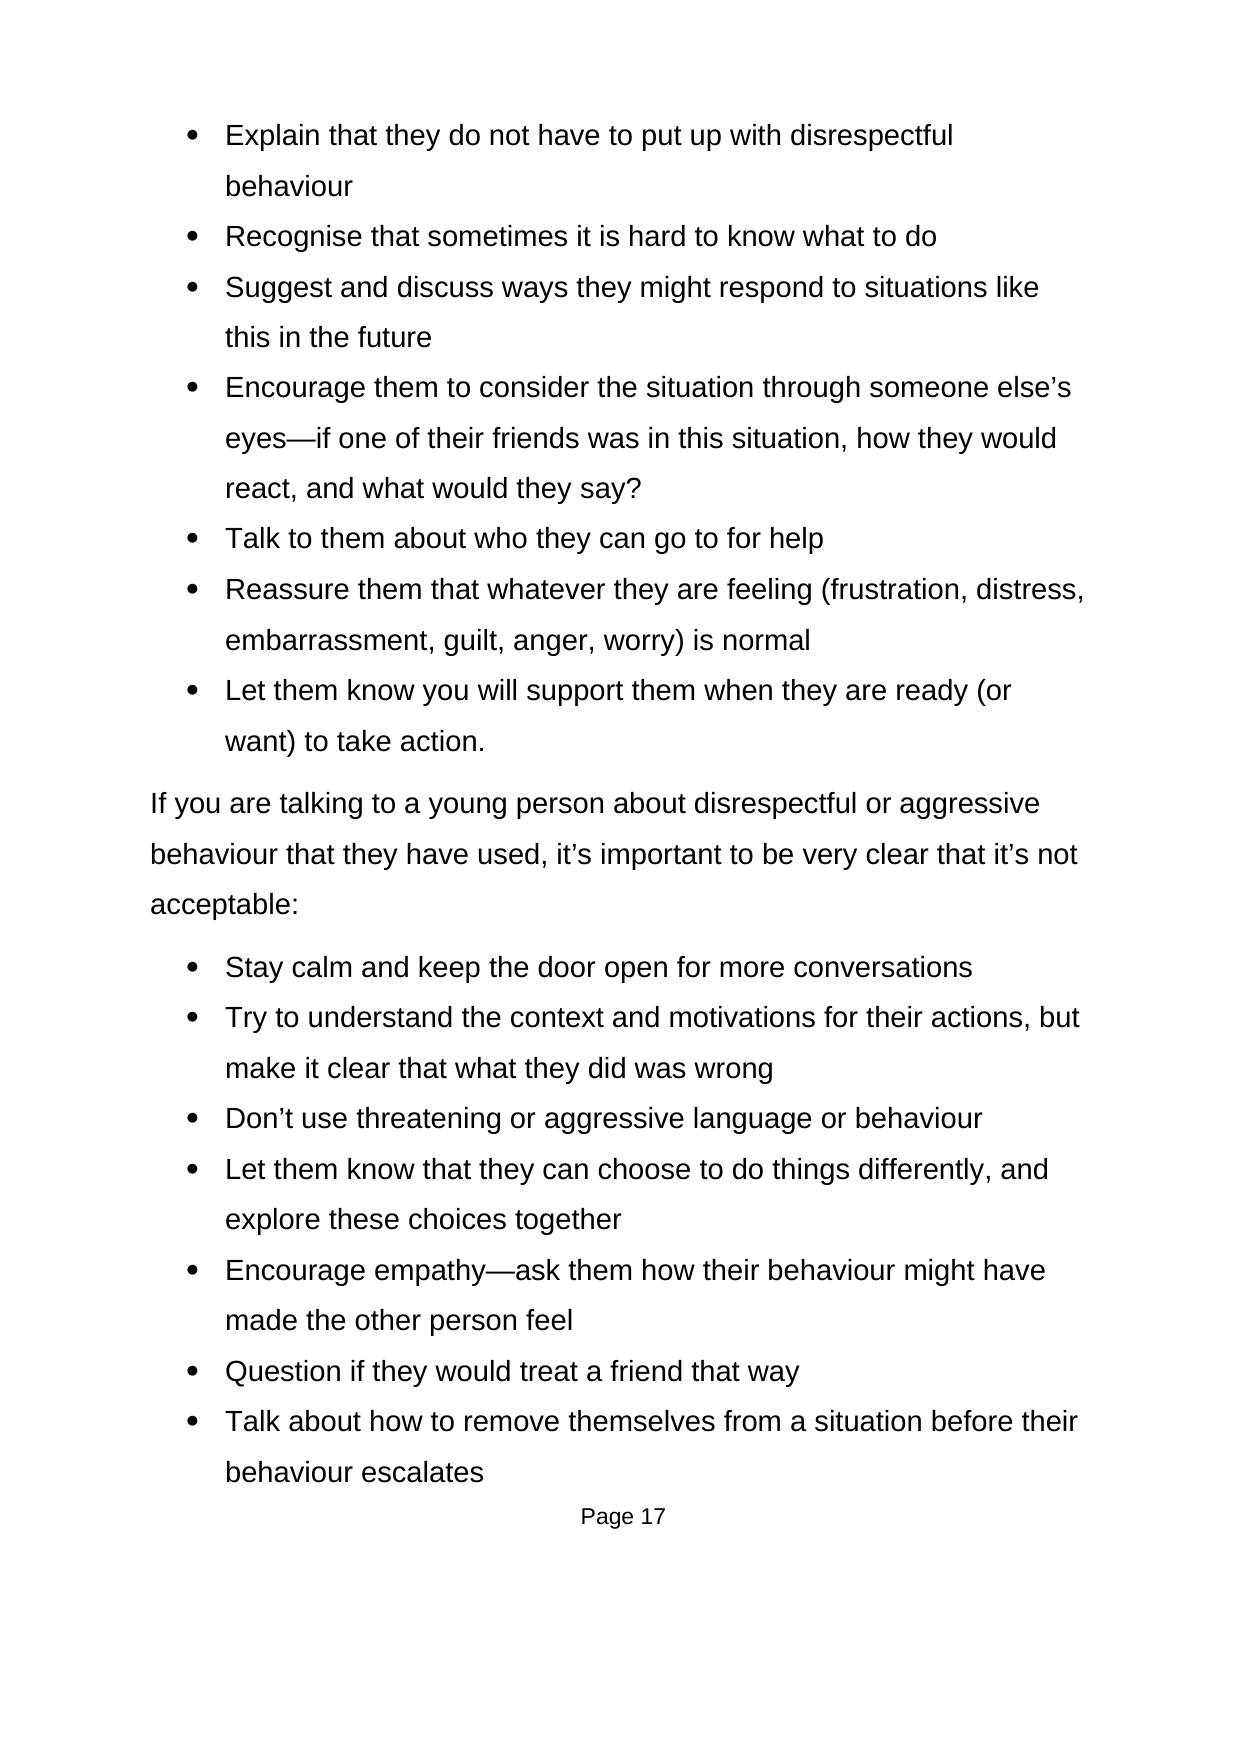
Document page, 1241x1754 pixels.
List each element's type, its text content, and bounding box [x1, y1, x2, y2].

list Explain that they do not have to put up with disrespectful behaviour [187, 118, 1090, 202]
list Stay calm and keep the door open for more conversations [187, 950, 1090, 983]
text If you are talking to a young person about disrespectful or aggressive behaviour that they have used, it’s important to be very clear that it’s not acceptable: [150, 786, 1090, 921]
list Encourage empathy—ask them how their behaviour might have made the other person feel [187, 1253, 1090, 1337]
list Recognise that sometimes it is hard to know what to do [187, 219, 1090, 253]
list Talk about how to remove themselves from a situation before their behaviour escalates [187, 1404, 1090, 1488]
list Don’t use threatening or aggressive language or behaviour [187, 1101, 1090, 1135]
list Encourage them to consider the situation through someone else’s eyes—if one of their friends was in this situation, how they would react, and what would they say? [187, 370, 1090, 505]
list Question if they would treat a friend that way [187, 1353, 1090, 1387]
list Suggest and discuss ways they might respond to situations like this in the future [187, 269, 1090, 354]
list Reassure them that whatever they are feeling (frustration, distress, embarrassment, guilt, anger, worry) is normal [187, 572, 1090, 656]
list Let them know that they can choose to do things differently, and explore these choices together [187, 1152, 1090, 1236]
list Try to understand the context and motivations for their actions, but make it clear that what they did was wrong [187, 1000, 1090, 1084]
list Talk to them about who they can go to for help [187, 522, 1090, 555]
list Let them know you will support them when they are ready (or want) to take action. [187, 673, 1090, 757]
